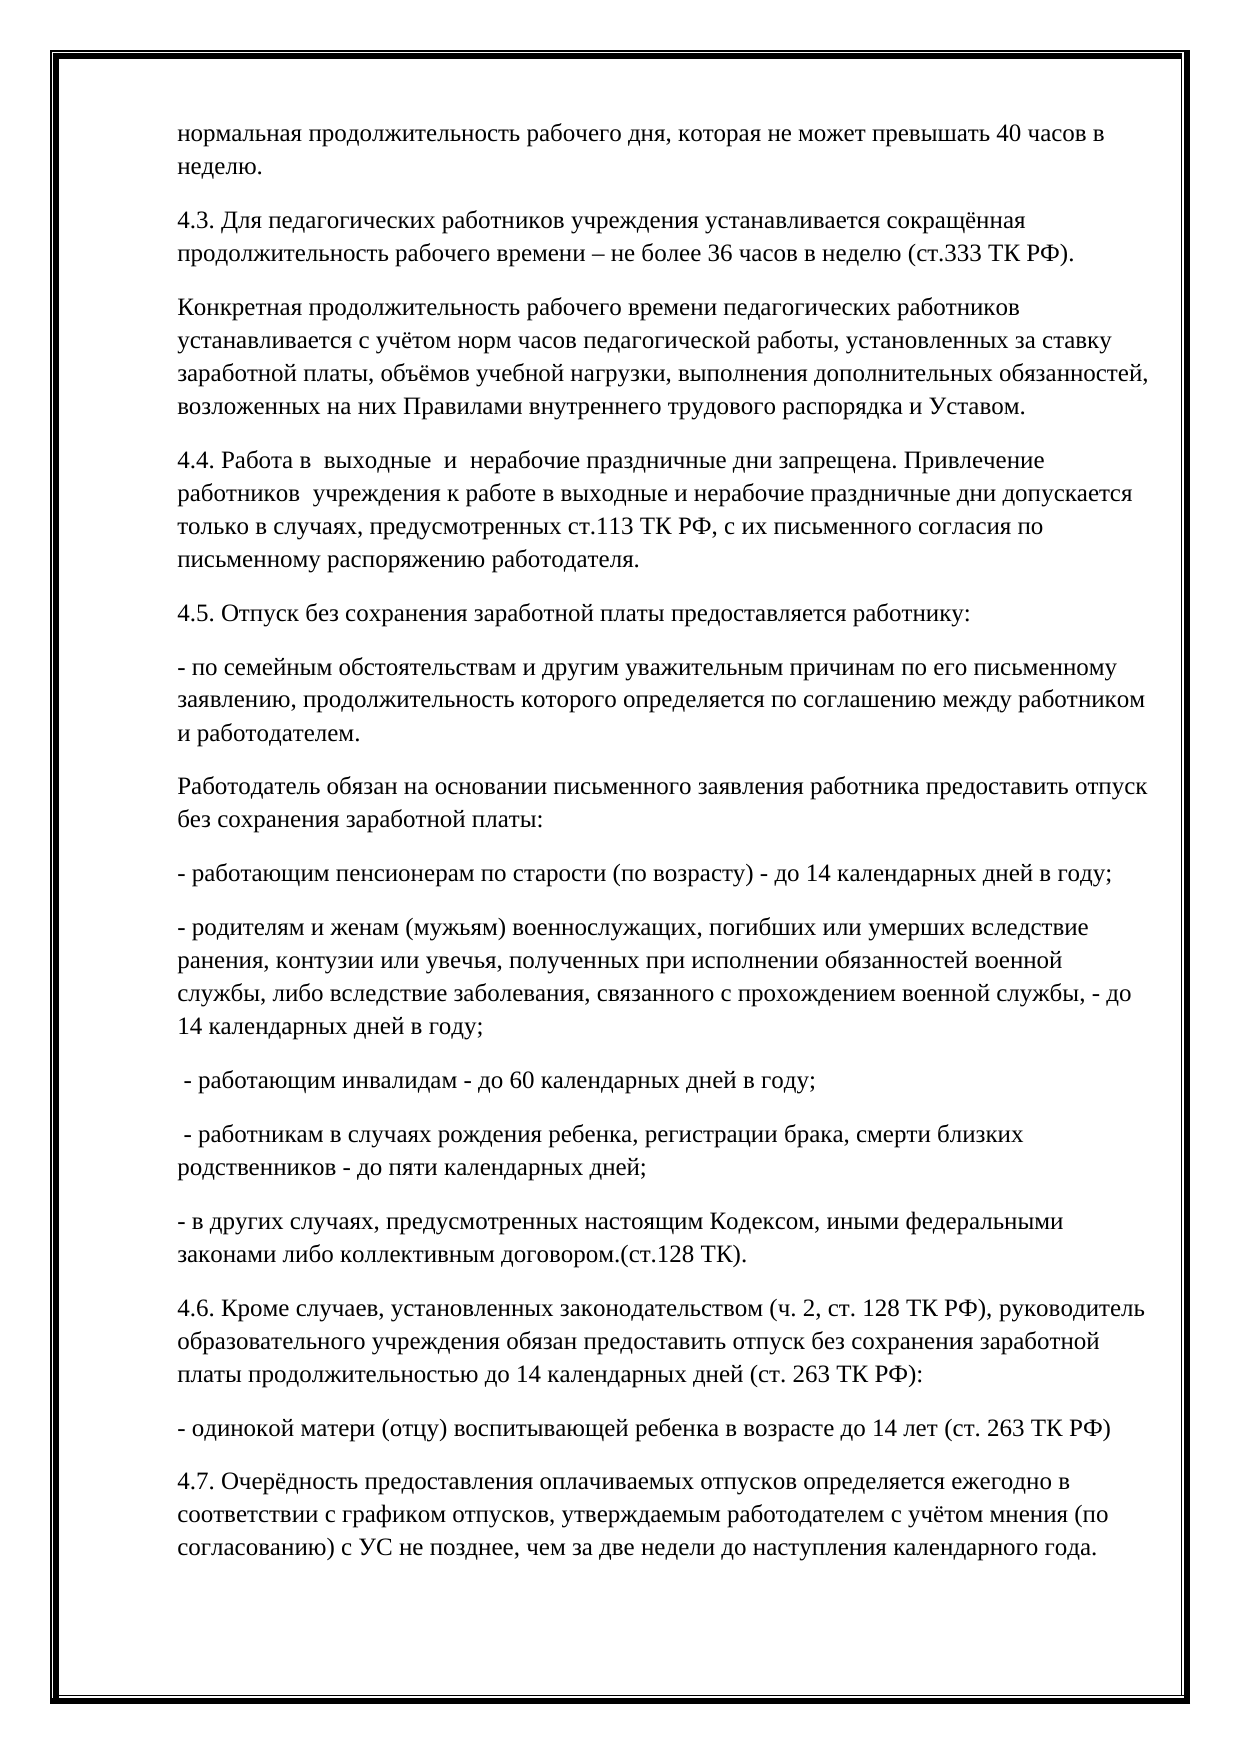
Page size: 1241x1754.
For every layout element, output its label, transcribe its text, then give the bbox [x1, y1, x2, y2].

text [177, 118, 1152, 180]
text 4.6. Кроме случаев, установленных законодательством (ч. 2, ст. 128 ТК РФ), руководитель образовательного учреждения обязан предоставить отпуск без сохранения заработной платы продолжительностью до 14 календарных дней (ст. 263 ТК РФ): [177, 1293, 1152, 1387]
text - одинокой матери (отцу) воспитывающей ребенка в возрасте до 14 лет (ст. 263 ТК РФ) [177, 1413, 1152, 1441]
text 4.7. Очерёдность предоставления оплачиваемых отпусков определяется ежегодно в соответствии с графиком отпусков, утверждаемым работодателем с учётом мнения (по согласованию) с УС не позднее, чем за две недели до наступления календарного года. [177, 1466, 1152, 1561]
text Конкретная продолжительность рабочего времени педагогических работников устанавливается с учётом норм часов педагогической работы, установленных за ставку заработной платы, объёмов учебной нагрузки, выполнения дополнительных обязанностей, возложенных на них Правилами внутреннего трудового распорядка и Уставом. [177, 292, 1152, 420]
text - работникам в случаях рождения ребенка, регистрации брака, смерти близких родственников - до пяти календарных дней; [177, 1119, 1152, 1181]
text - в других случаях, предусмотренных настоящим Кодексом, иными федеральными законами либо коллективным договором.(ст.128 ТК). [177, 1206, 1152, 1268]
text 4.5. Отпуск без сохранения заработной платы предоставляется работнику: [177, 598, 1152, 626]
text 4.3. Для педагогических работников учреждения устанавливается сокращённая продолжительность рабочего времени – не более 36 часов в неделю (ст.333 ТК РФ). [177, 205, 1152, 267]
text 4.4. Работа в выходные и нерабочие праздничные дни запрещена. Привлечение работников учреждения к работе в выходные и нерабочие праздничные дни допускается только в случаях, предусмотренных ст.113 ТК РФ, с их письменного согласия по письменному распоряжению работодателя. [177, 445, 1152, 573]
text - работающим инвалидам - до 60 календарных дней в году; [177, 1065, 1152, 1094]
text - родителям и женам (мужьям) военнослужащих, погибших или умерших вследствие ранения, контузии или увечья, полученных при исполнении обязанностей военной службы, либо вследствие заболевания, связанного с прохождением военной службы, - до 14 календарных дней в году; [177, 912, 1152, 1040]
text - по семейным обстоятельствам и другим уважительным причинам по его письменному заявлению, продолжительность которого определяется по соглашению между работником и работодателем. [177, 652, 1152, 746]
text - работающим пенсионерам по старости (по возрасту) - до 14 календарных дней в году; [177, 858, 1152, 887]
text Работодатель обязан на основании письменного заявления работника предоставить отпуск без сохранения заработной платы: [177, 771, 1152, 833]
